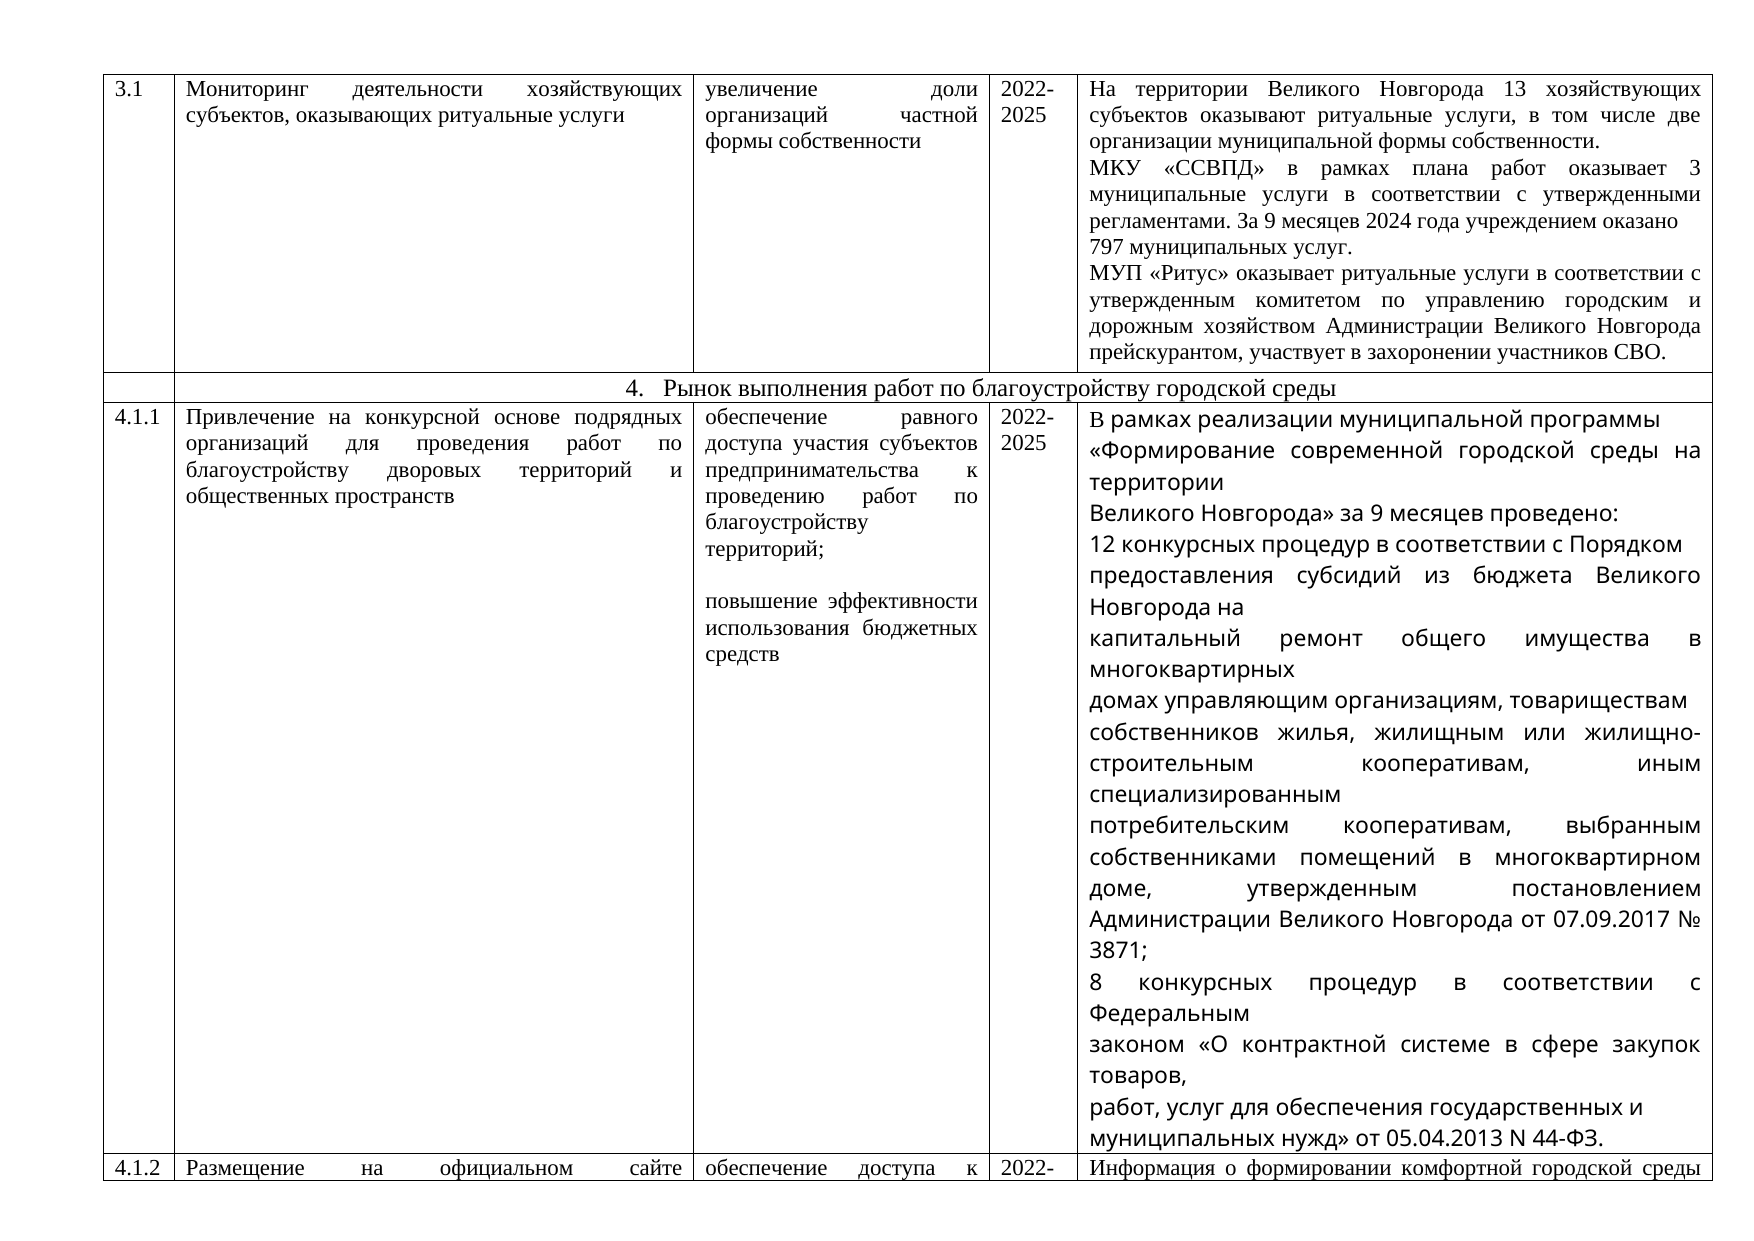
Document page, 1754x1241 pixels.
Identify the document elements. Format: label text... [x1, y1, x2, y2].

table_cell обеспечение равного доступа участия субъектов предпринимательства к проведению работ по благоустройству территорий; повышение эффективности использования бюджетных средств [694, 403, 989, 1153]
table_cell На территории Великого Новгорода 13 хозяйствующих субъектов оказывают ритуальные услуги, в том числе две организации муниципальной формы собственности. МКУ «ССВПД» в рамках плана работ оказывает 3 муниципальные услуги в соответствии с утвержденными регламентами. За 9 месяцев 2024 года учреждением оказано 797 муниципальных услуг. МУП «Ритус» оказывает ритуальные услуги в соответствии с утвержденным комитетом по управлению городским и дорожным хозяйством Администрации Великого Новгорода прейскурантом, участвует в захоронении участников СВО. [1078, 75, 1712, 372]
table_cell 2022-2025 [990, 1154, 1077, 1180]
table_cell [104, 373, 174, 402]
table_cell Мониторинг деятельности хозяйствующих субъектов, оказывающих ритуальные услуги [175, 75, 693, 372]
table_cell Привлечение на конкурсной основе подрядных организаций для проведения работ по благоустройству дворовых территорий и общественных пространств [175, 403, 693, 1153]
table_cell 3.1 [104, 75, 174, 372]
table_cell увеличение доли организаций частной формы собственности [694, 75, 989, 372]
table_cell 4.1.1 [104, 403, 174, 1153]
table_cell 2022-2025 [990, 403, 1077, 1153]
table_cell В рамках реализации муниципальной программы «Формирование современной городской среды на территории Великого Новгорода» за 9 месяцев проведено: 12 конкурсных процедур в соответствии с Порядком предоставления субсидий из бюджета Великого Новгорода на капитальный ремонт общего имущества в многоквартирных домах управляющим организациям, товариществам собственников жилья, жилищным или жилищно- строительным кооперативам, иным специализированным потребительским кооперативам, выбранным собственниками помещений в многоквартирном доме, утвержденным постановлением Администрации Великого Новгорода от 07.09.2017 № 3871; 8 конкурсных процедур в соответствии с Федеральным законом «О контрактной системе в сфере закупок товаров, работ, услуг для обеспечения государственных и муниципальных нужд» от 05.04.2013 N 44-ФЗ. [1078, 403, 1712, 1153]
table_cell Рынок выполнения работ по благоустройству городской среды [175, 373, 1712, 402]
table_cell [1078, 1154, 1712, 1180]
table_cell 2022-2025 [990, 75, 1077, 372]
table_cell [175, 1154, 693, 1180]
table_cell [694, 1154, 989, 1180]
table_cell 4.1.2 [104, 1154, 174, 1180]
